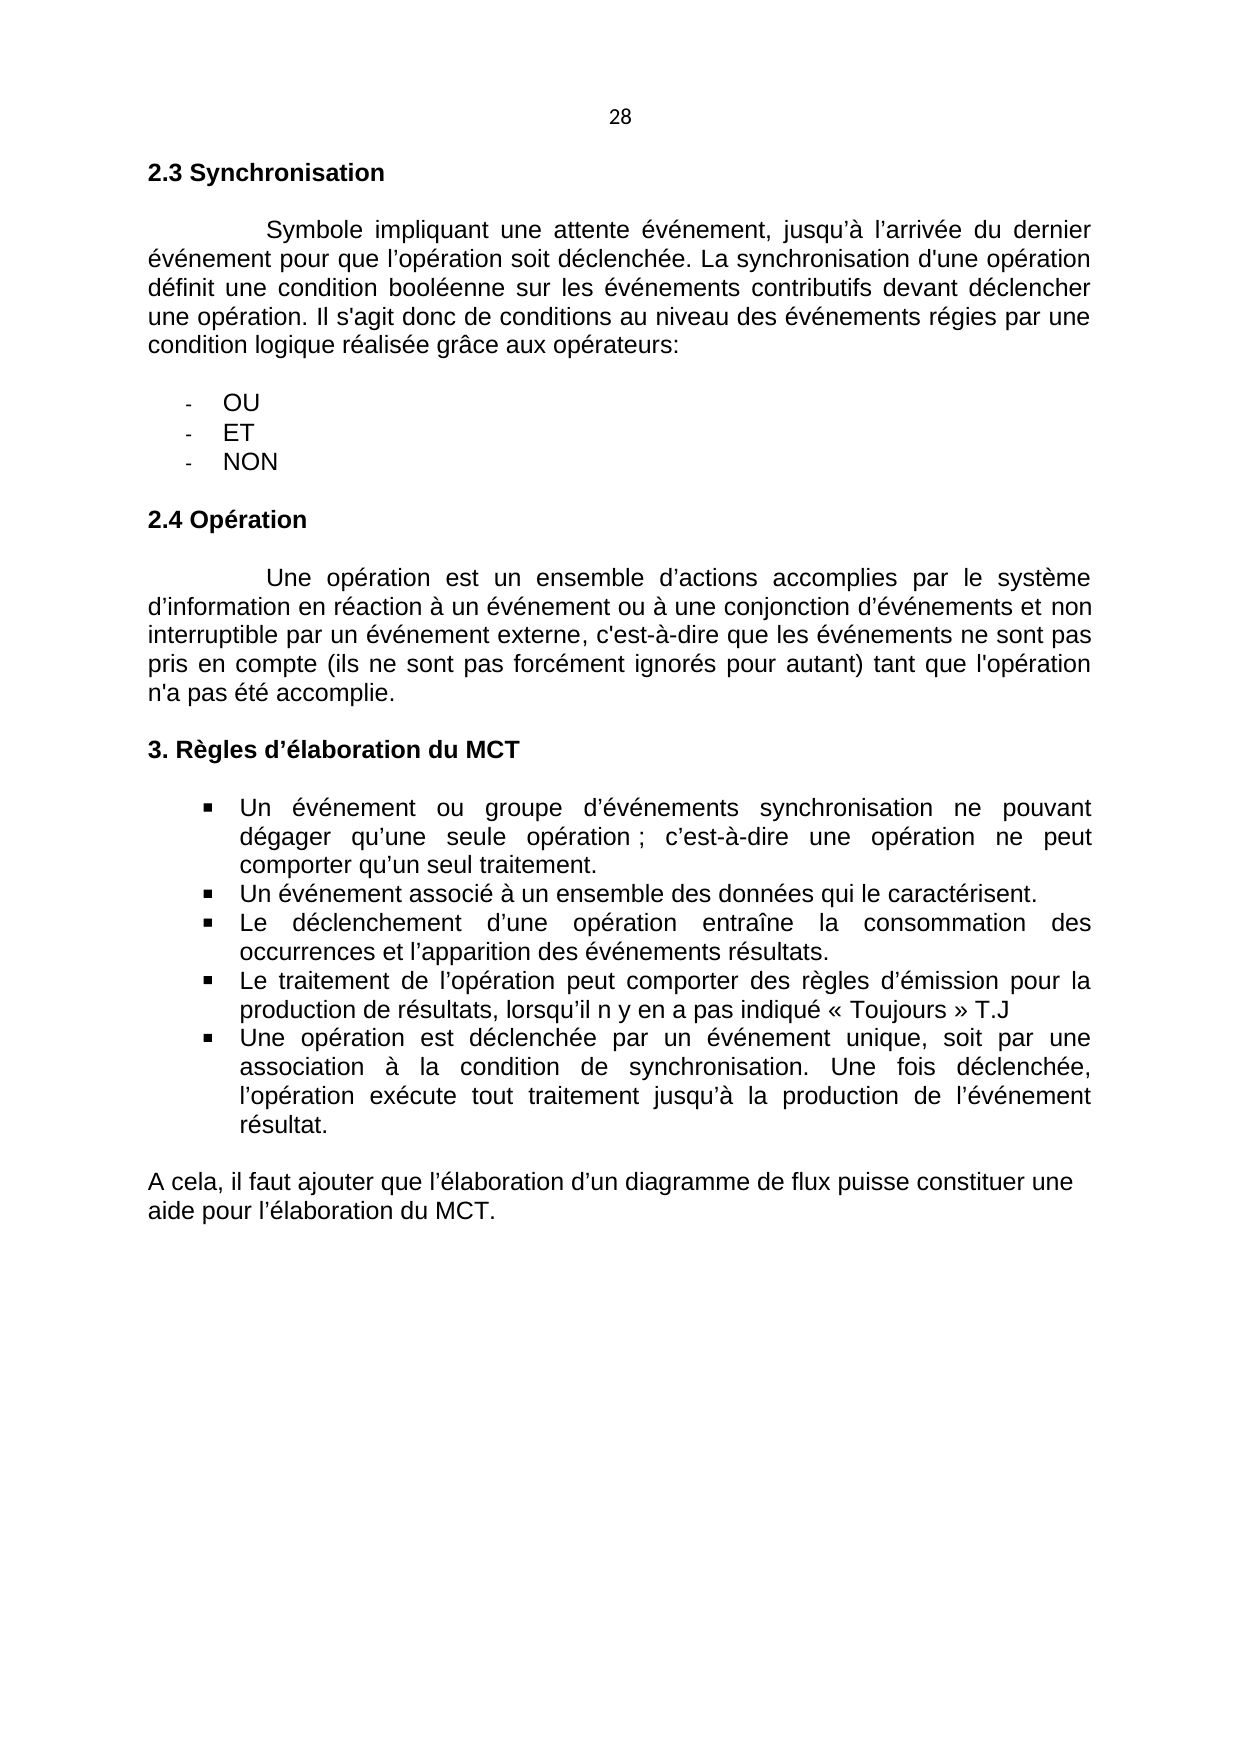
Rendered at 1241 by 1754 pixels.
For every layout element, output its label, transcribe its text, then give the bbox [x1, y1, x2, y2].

text Une opération est un ensemble d’actions accomplies par le système d’information en réaction à un événement ou à une conjonction d’événements et non interruptible par un événement externe, c'est-à-dire que les événements ne sont pas pris en compte (ils ne sont pas forcément ignorés pour autant) tant que l'opération n'a pas été accomplie. [148, 563, 1092, 707]
list Le déclenchement d’une opération entraîne la consommation des occurrences et l’apparition des événements résultats. [202, 908, 1092, 966]
list OU [185, 388, 1092, 417]
text A cela, il faut ajouter que l’élaboration d’un diagramme de flux puisse constituer une aide pour l’élaboration du MCT. [148, 1167, 1092, 1225]
list Un événement associé à un ensemble des données qui le caractérisent. [202, 879, 1092, 908]
list Une opération est déclenchée par un événement unique, soit par une association à la condition de synchronisation. Une fois déclenchée, l’opération exécute tout traitement jusqu’à la production de l’événement résultat. [202, 1023, 1092, 1138]
list NON [185, 447, 1092, 477]
text Symbole impliquant une attente événement, jusqu’à l’arrivée du dernier événement pour que l’opération soit déclenchée. La synchronisation d'une opération définit une condition booléenne sur les événements contributifs devant déclencher une opération. Il s'agit donc de conditions au niveau des événements régies par une condition logique réalisée grâce aux opérateurs: [148, 215, 1092, 359]
subtitle 2.3 Synchronisation [148, 158, 1092, 187]
list Le traitement de l’opération peut comporter des règles d’émission pour la production de résultats, lorsqu’il n y en a pas indiqué « Toujours » T.J [202, 966, 1092, 1023]
list Un événement ou groupe d’événements synchronisation ne pouvant dégager qu’une seule opération ; c’est-à-dire une opération ne peut comporter qu’un seul traitement. [202, 793, 1092, 879]
subtitle 2.4 Opération [148, 505, 1092, 534]
subtitle 3. Règles d’élaboration du MCT [148, 735, 1092, 764]
list ET [185, 417, 1092, 447]
